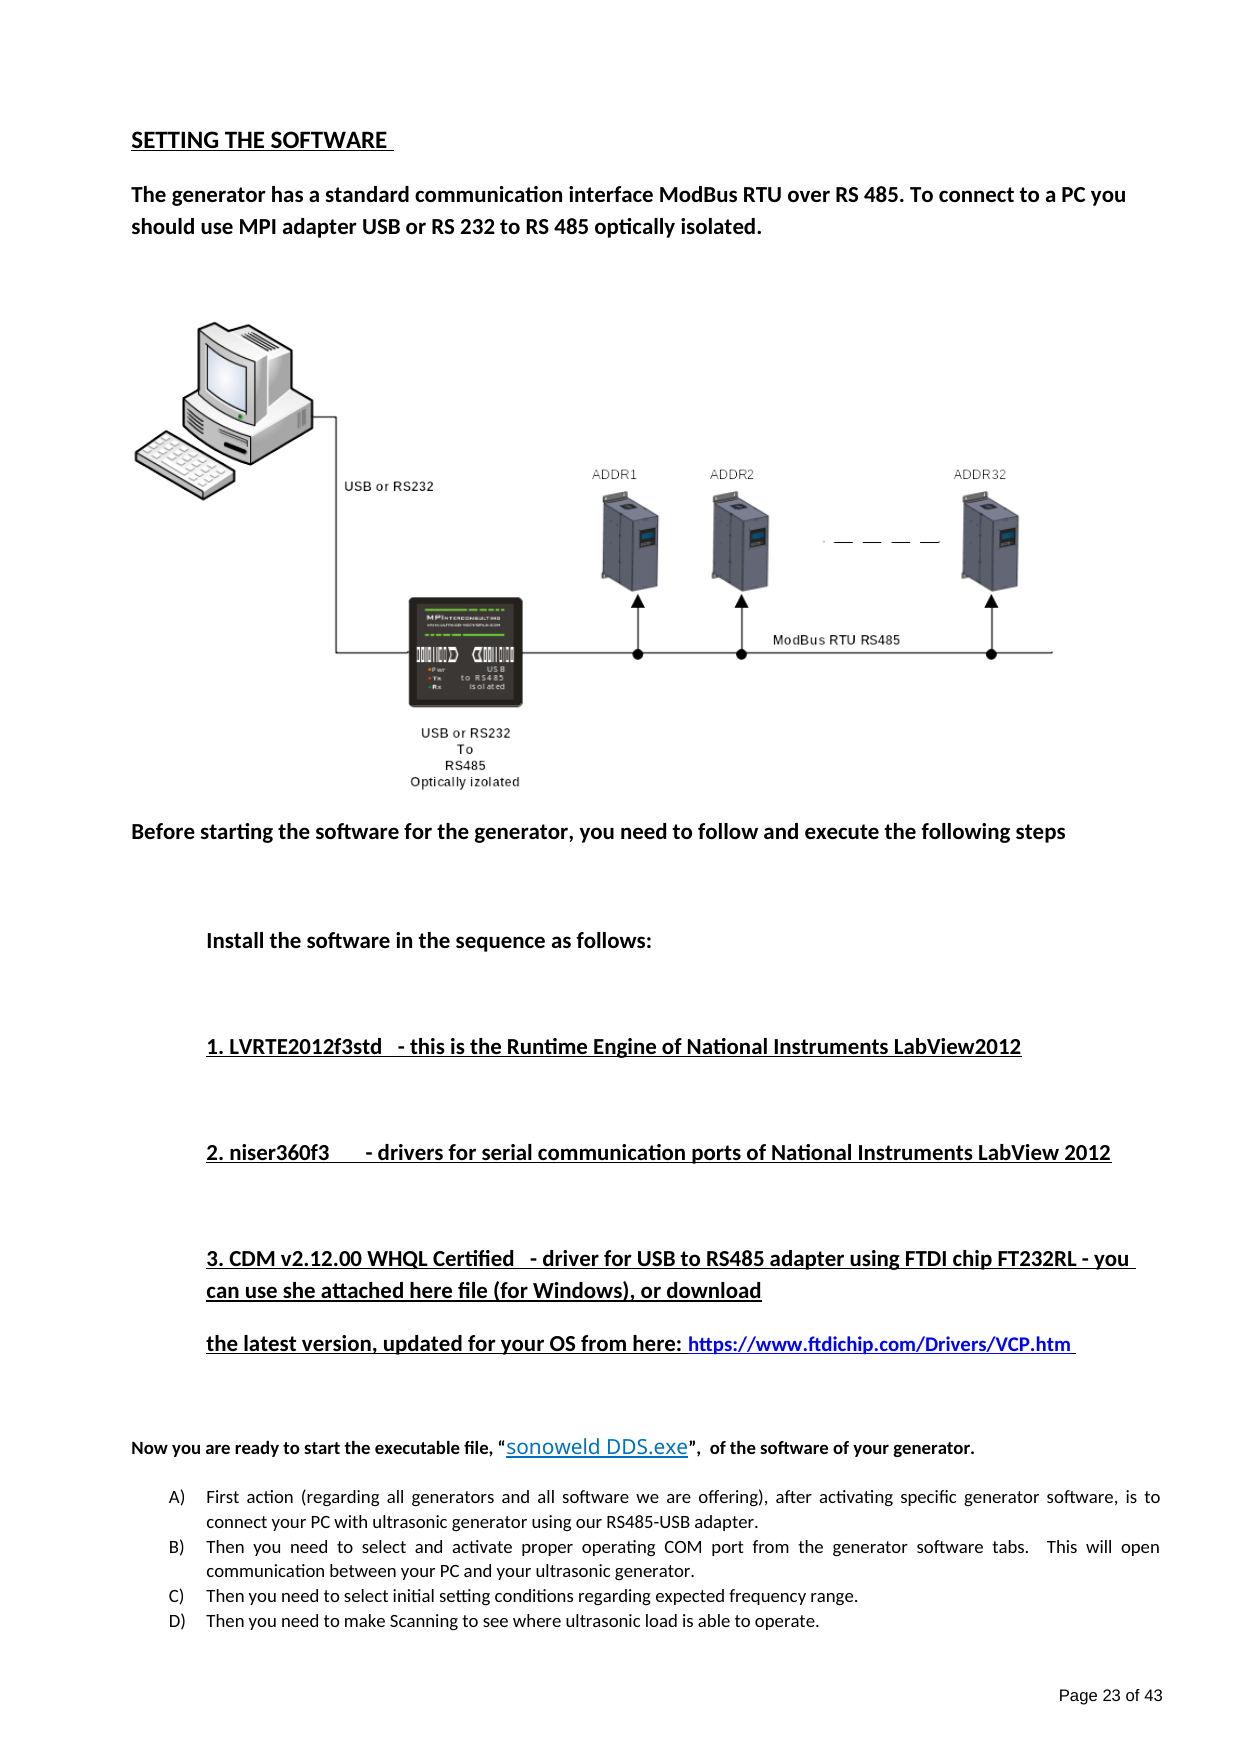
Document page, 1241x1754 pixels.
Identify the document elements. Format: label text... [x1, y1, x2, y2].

list Before starting the software for the generator, you need to follow and execute the following steps [131, 817, 1162, 845]
list 3. CDM v2.12.00 WHQL Certified - driver for USB to RS485 adapter using FTDI chip FT232RL - you can use she attached here file (for Windows), or download [206, 1244, 1162, 1304]
list Now you are ready to start the executable file, “sonoweld DDS.exe”, of the software of your generator. [131, 1432, 1162, 1461]
subtitle SETTING THE SOFTWARE [131, 124, 1162, 155]
list The generator has a standard communication interface ModBus RTU over RS 485. To connect to a PC you should use MPI adapter USB or RS 232 to RS 485 optically isolated. [131, 180, 1162, 240]
list Then you need to make Scanning to see where ultrasonic load is able to operate. [169, 1609, 1162, 1632]
list 2. niser360f3 - drivers for serial communication ports of National Instruments LabView 2012 [206, 1138, 1162, 1166]
list Then you need to select initial setting conditions regarding expected frequency range. [169, 1584, 1162, 1607]
list Install the software in the sequence as follows: [206, 926, 1162, 954]
list 1. LVRTE2012f3std - this is the Runtime Engine of National Instruments LabView2012 [206, 1032, 1162, 1060]
list the latest version, updated for your OS from here: https://www.ftdichip.com/Drivers/VCP.htm [206, 1329, 1162, 1357]
list First action (regarding all generators and all software we are offering), after activating specific generator software, is to connect your PC with ultrasonic generator using our RS485-USB adapter. [169, 1486, 1162, 1533]
list Then you need to select and activate proper operating COM port from the generator software tabs. This will open communication between your PC and your ultrasonic generator. [169, 1535, 1162, 1582]
